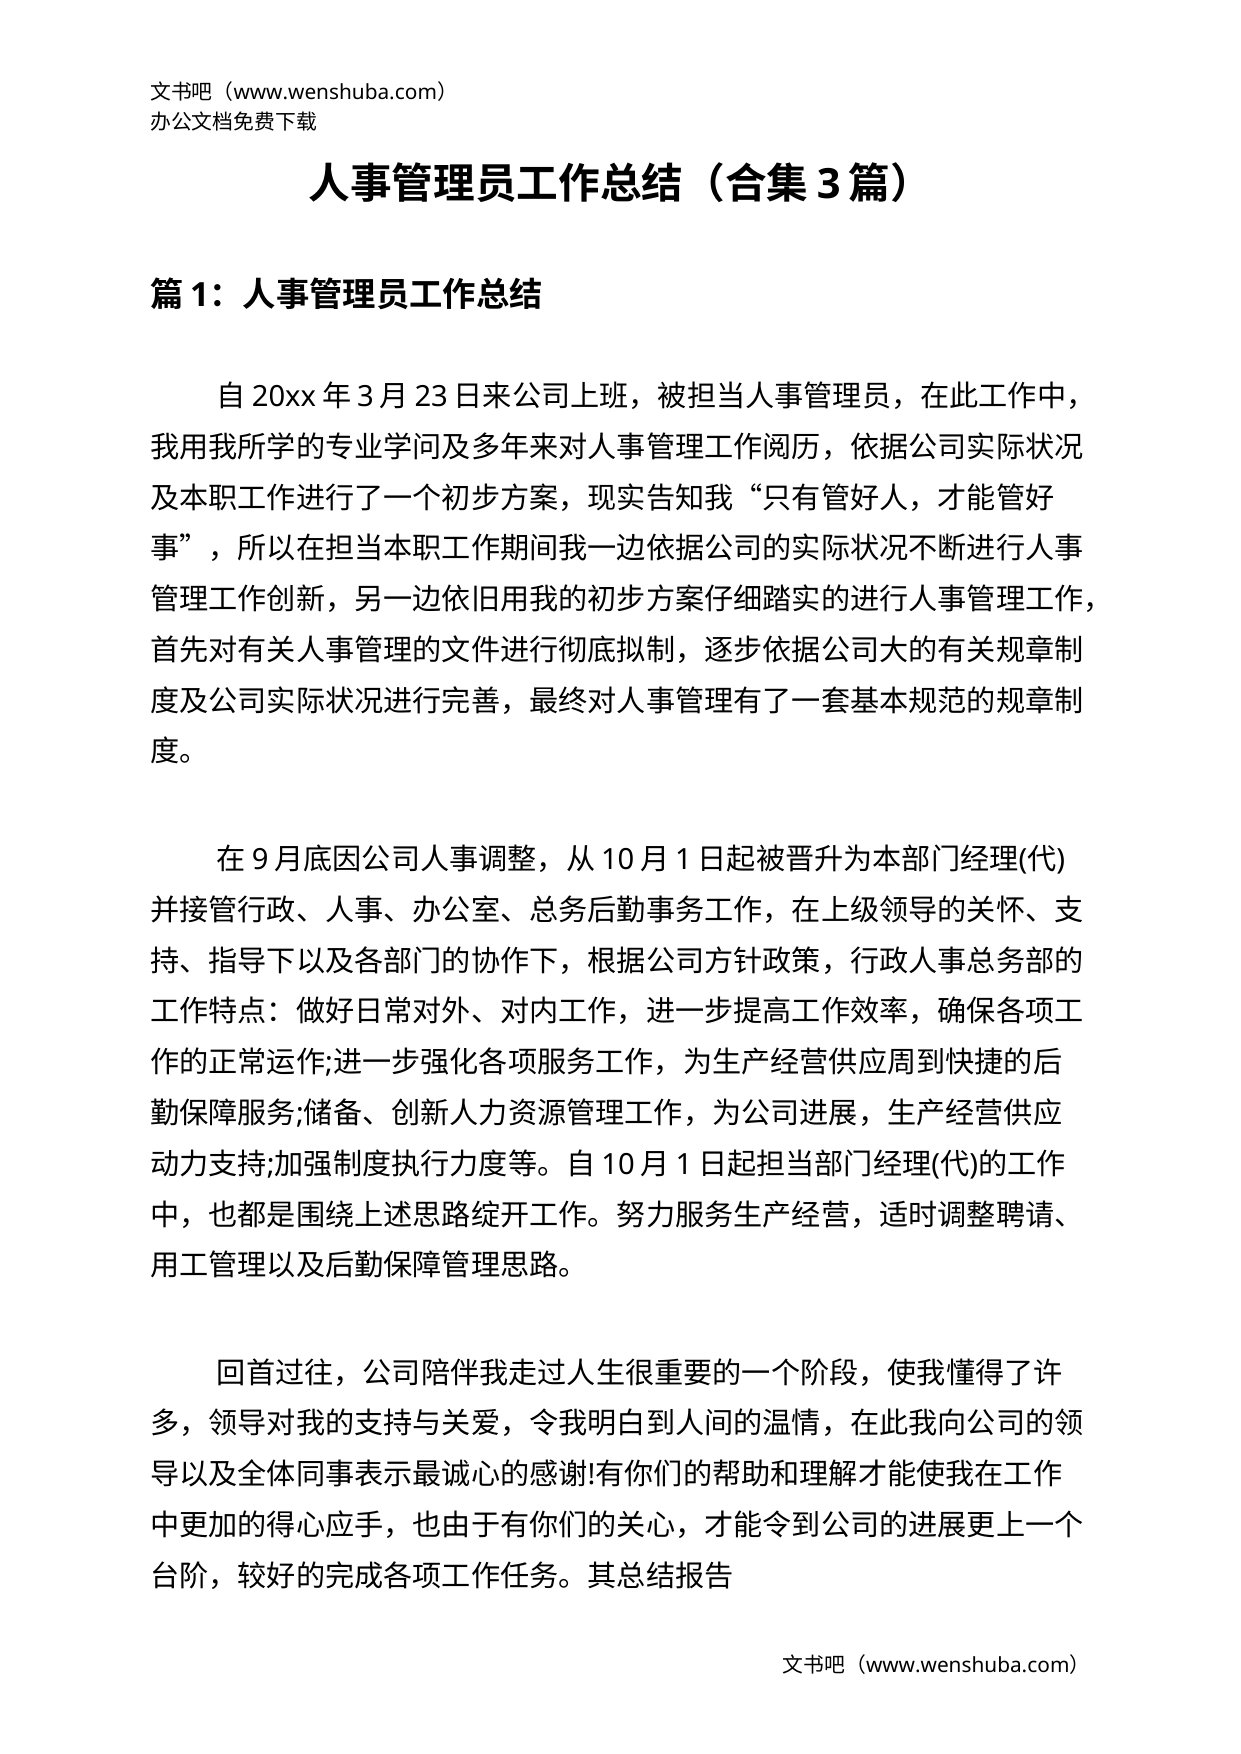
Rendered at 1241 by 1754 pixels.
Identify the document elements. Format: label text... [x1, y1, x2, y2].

subtitle 人事管理员工作总结（合集3篇） [150, 150, 1090, 211]
text 篇1：人事管理员工作总结 [150, 267, 1090, 316]
text 回首过往，公司陪伴我走过人生很重要的一个阶段，使我懂得了许多，领导对我的支持与关爱，令我明白到人间的温情，在此我向公司的领导以及全体同事表示最诚心的感谢!有你们的帮助和理解才能使我在工作中更加的得心应手，也由于有你们的关心，才能令到公司的进展更上一个台阶，较好的完成各项工作任务。其总结报告 [150, 1349, 1090, 1595]
text 在9月底因公司人事调整，从10月1日起被晋升为本部门经理(代)并接管行政、人事、办公室、总务后勤事务工作，在上级领导的关怀、支持、指导下以及各部门的协作下，根据公司方针政策，行政人事总务部的工作特点：做好日常对外、对内工作，进一步提高工作效率，确保各项工作的正常运作;进一步强化各项服务工作，为生产经营供应周到快捷的后勤保障服务;储备、创新人力资源管理工作，为公司进展，生产经营供应动力支持;加强制度执行力度等。自10月1日起担当部门经理(代)的工作中，也都是围绕上述思路绽开工作。努力服务生产经营，适时调整聘请、用工管理以及后勤保障管理思路。 [150, 836, 1090, 1284]
text 自20xx年3月23日来公司上班，被担当人事管理员，在此工作中，我用我所学的专业学问及多年来对人事管理工作阅历，依据公司实际状况及本职工作进行了一个初步方案，现实告知我“只有管好人，才能管好事”，所以在担当本职工作期间我一边依据公司的实际状况不断进行人事管理工作创新，另一边依旧用我的初步方案仔细踏实的进行人事管理工作，首先对有关人事管理的文件进行彻底拟制，逐步依据公司大的有关规章制度及公司实际状况进行完善，最终对人事管理有了一套基本规范的规章制度。 [150, 373, 1090, 770]
